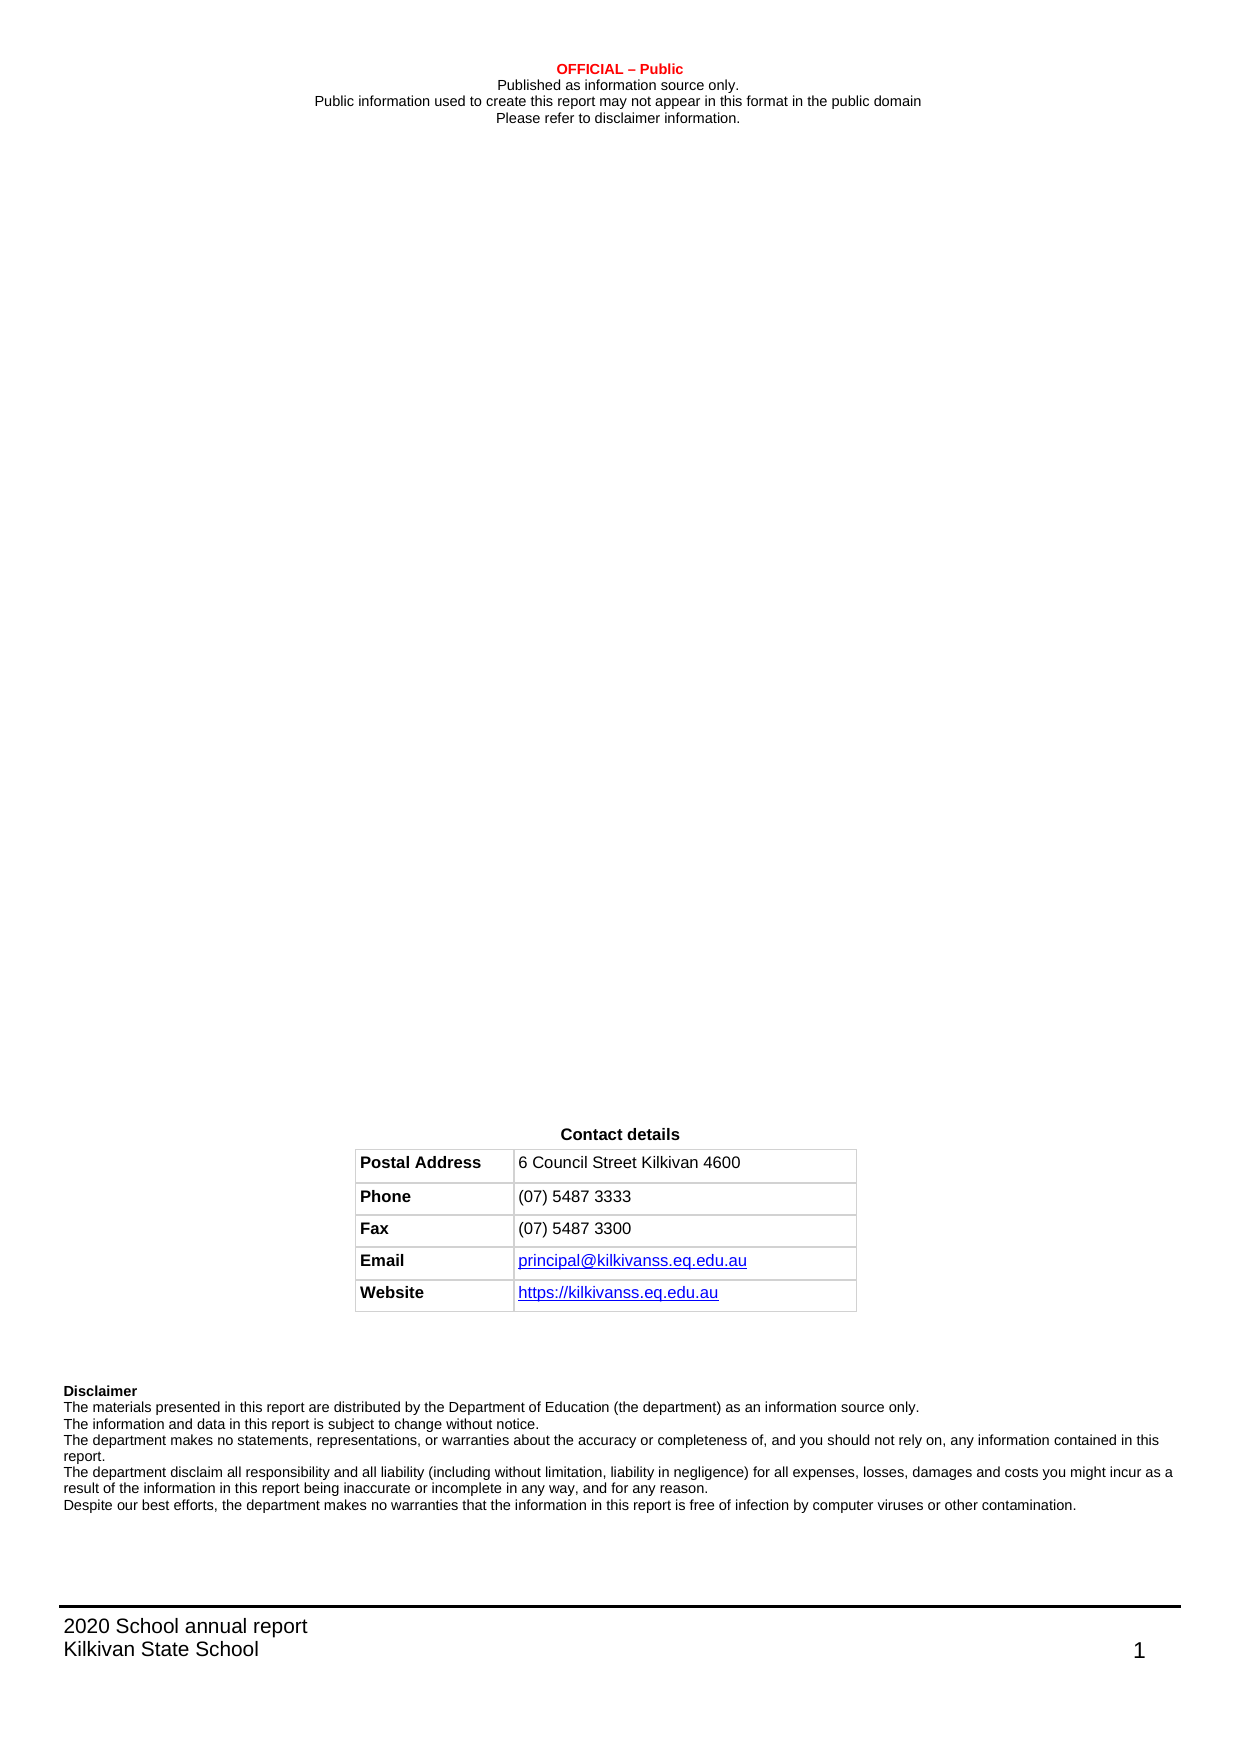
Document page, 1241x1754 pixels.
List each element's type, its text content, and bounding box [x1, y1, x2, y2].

table_cell (07) 5487 3300 [515, 1216, 856, 1246]
text Public information used to create this report may not appear in this format in the public domain Please refer to disclaimer information. [314, 94, 922, 126]
table_header Postal Address [356, 1150, 513, 1182]
table_cell (07) 5487 3333 [515, 1184, 856, 1214]
table_cell Fax [356, 1216, 513, 1246]
table_header 6 Council Street Kilkivan 4600 [515, 1150, 856, 1182]
table_cell https://kilkivanss.eq.edu.au [515, 1281, 856, 1311]
table_cell Phone [356, 1184, 513, 1214]
text The department makes no statements, representations, or warranties about the accuracy or completeness of, and you should not rely on, any information contained in this report. [63, 1432, 1162, 1464]
table_cell Website [356, 1281, 513, 1311]
table_cell principal@kilkivanss.eq.edu.au [515, 1248, 856, 1278]
table_cell Email [356, 1248, 513, 1278]
text Despite our best efforts, the department makes no warranties that the information in this report is free of infection by computer viruses or other contamination. [63, 1497, 1192, 1513]
text Published as information source only. [314, 77, 922, 94]
text OFFICIAL – Public [314, 61, 926, 77]
text Contact details [314, 1125, 926, 1144]
text Disclaimer [63, 1383, 1192, 1400]
text The department disclaim all responsibility and all liability (including without limitation, liability in negligence) for all expenses, losses, damages and costs you might incur as a result of the information in this report being inaccurate or incomplete in any way, and for any reason. [63, 1464, 1176, 1497]
text The materials presented in this report are distributed by the Department of Education (the department) as an information source only. The information and data in this report is subject to change without notice. [63, 1400, 923, 1432]
